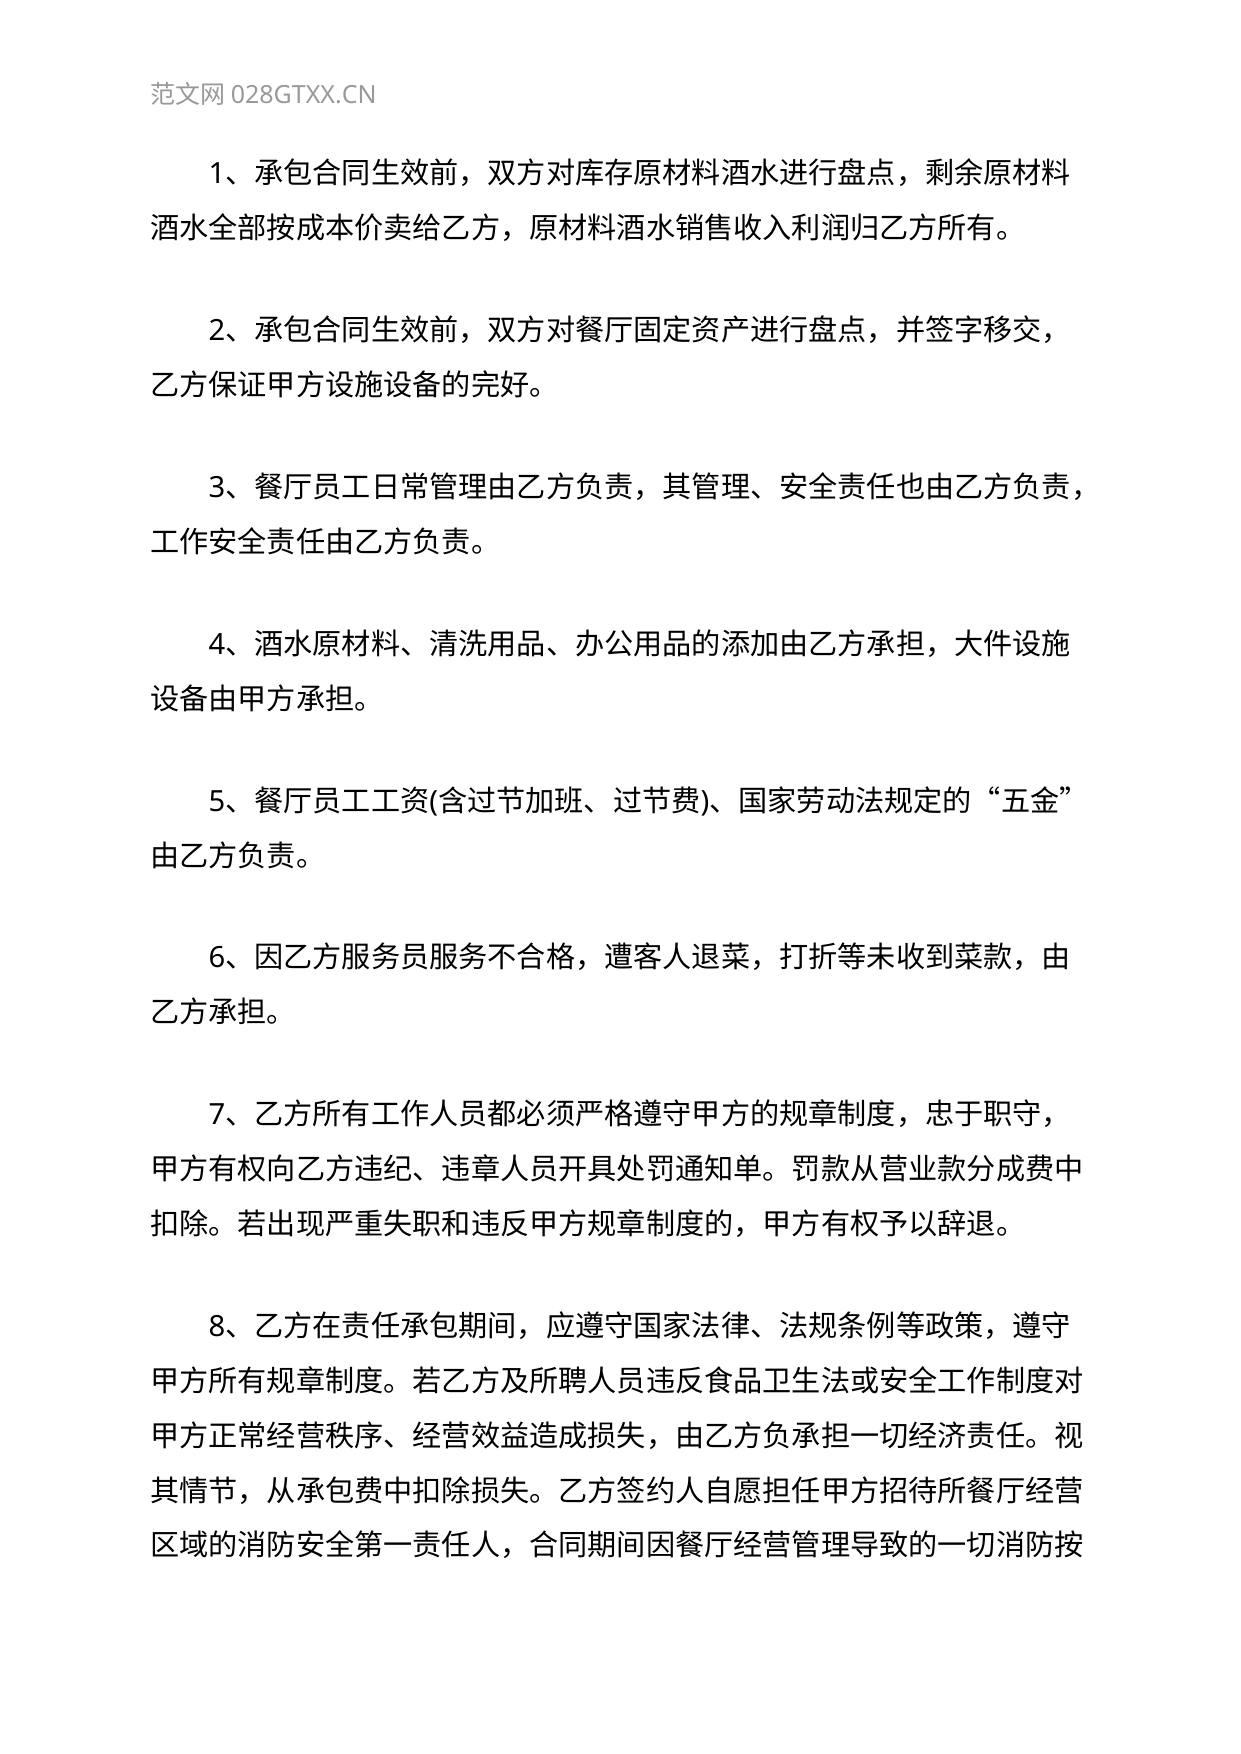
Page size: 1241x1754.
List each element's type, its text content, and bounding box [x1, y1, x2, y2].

text 5、餐厅员工工资(含过节加班、过节费)、国家劳动法规定的“五金”由乙方负责。 [150, 777, 1090, 874]
text 4、酒水原材料、清洗用品、办公用品的添加由乙方承担，大件设施设备由甲方承担。 [150, 620, 1090, 718]
text 1、承包合同生效前，双方对库存原材料酒水进行盘点，剩余原材料酒水全部按成本价卖给乙方，原材料酒水销售收入利润归乙方所有。 [150, 150, 1090, 247]
text 7、乙方所有工作人员都必须严格遵守甲方的规章制度，忠于职守，甲方有权向乙方违纪、违章人员开具处罚通知单。罚款从营业款分成费中扣除。若出现严重失职和违反甲方规章制度的，甲方有权予以辞退。 [150, 1091, 1090, 1243]
text 6、因乙方服务员服务不合格，遭客人退菜，打折等未收到菜款，由乙方承担。 [150, 934, 1090, 1031]
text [150, 1302, 1090, 1564]
text 2、承包合同生效前，双方对餐厅固定资产进行盘点，并签字移交，乙方保证甲方设施设备的完好。 [150, 307, 1090, 404]
text 3、餐厅员工日常管理由乙方负责，其管理、安全责任也由乙方负责，工作安全责任由乙方负责。 [150, 463, 1090, 561]
